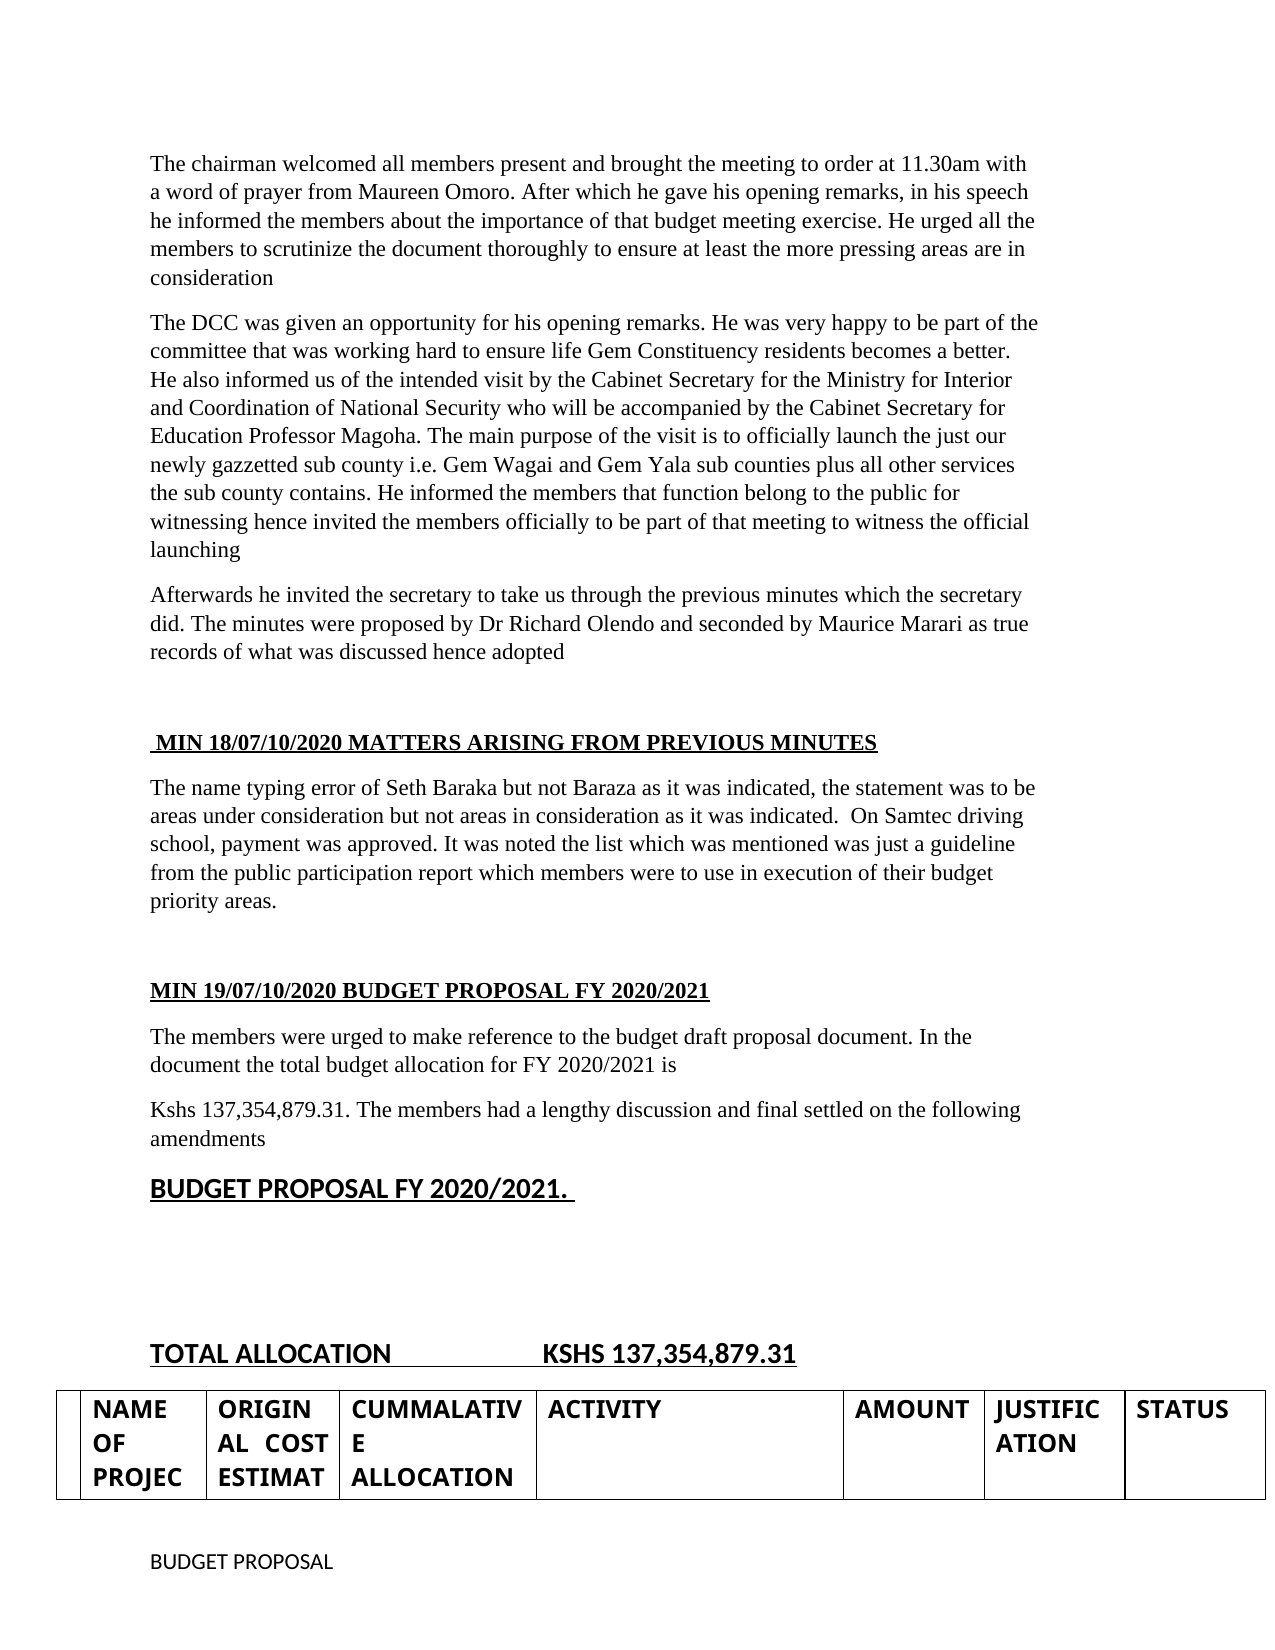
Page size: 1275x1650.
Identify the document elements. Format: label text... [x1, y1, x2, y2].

table_header STATUS [1126, 1391, 1265, 1499]
table_header ACTIVITY [537, 1391, 843, 1499]
text BUDGET PROPOSAL FY 2020/2021. [150, 1170, 1041, 1205]
text MIN 19/07/10/2020 BUDGET PROPOSAL FY 2020/2021 [150, 978, 1041, 1004]
text The name typing error of Seth Baraka but not Baraza as it was indicated, the statement was to be areas under consideration but not areas in consideration as it was indicated. On Samtec driving school, payment was approved. It was noted the list which was mentioned was just a guideline from the public participation report which members were to use in execution of their budget priority areas. [150, 774, 1041, 914]
text The DCC was given an opportunity for his opening remarks. He was very happy to be part of the committee that was working hard to ensure life Gem Constituency residents becomes a better. He also informed us of the intended visit by the Cabinet Secretary for the Ministry for Interior and Coordination of National Security who will be accompanied by the Cabinet Secretary for Education Professor Magoha. The main purpose of the visit is to officially launch the just our newly gazzetted sub county i.e. Gem Wagai and Gem Yala sub counties plus all other services the sub county contains. He informed the members that function belong to the public for witnessing hence invited the members officially to be part of that meeting to witness the official launching [150, 309, 1041, 563]
text Kshs 137,354,879.31. The members had a lengthy discussion and final settled on the following amendments [150, 1096, 1041, 1151]
text Afterwards he invited the secretary to take us through the previous minutes which the secretary did. The minutes were proposed by Dr Richard Olendo and seconded by Maurice Marari as true records of what was discussed hence adopted [150, 581, 1041, 665]
text TOTAL ALLOCATION KSHS 137,354,879.31 [150, 1335, 1041, 1371]
text The members were urged to make reference to the budget draft proposal document. In the document the total budget allocation for FY 2020/2021 is [150, 1023, 1041, 1077]
table_header NAME OF PROJECT [81, 1391, 206, 1499]
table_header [207, 1391, 339, 1499]
text The chairman welcomed all members present and brought the meeting to order at 11.30am with a word of prayer from Maureen Omoro. After which he gave his opening remarks, in his speech he informed the members about the importance of that budget meeting exercise. He urged all the members to scrutinize the document thoroughly to ensure at least the more pressing areas are in consideration [150, 150, 1041, 290]
table_header AMOUNT [844, 1391, 984, 1499]
table_header JUSTIFICATION [985, 1391, 1124, 1499]
table_header [57, 1391, 80, 1499]
text MIN 18/07/10/2020 MATTERS ARISING FROM PREVIOUS MINUTES [150, 728, 1041, 755]
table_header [340, 1391, 536, 1499]
